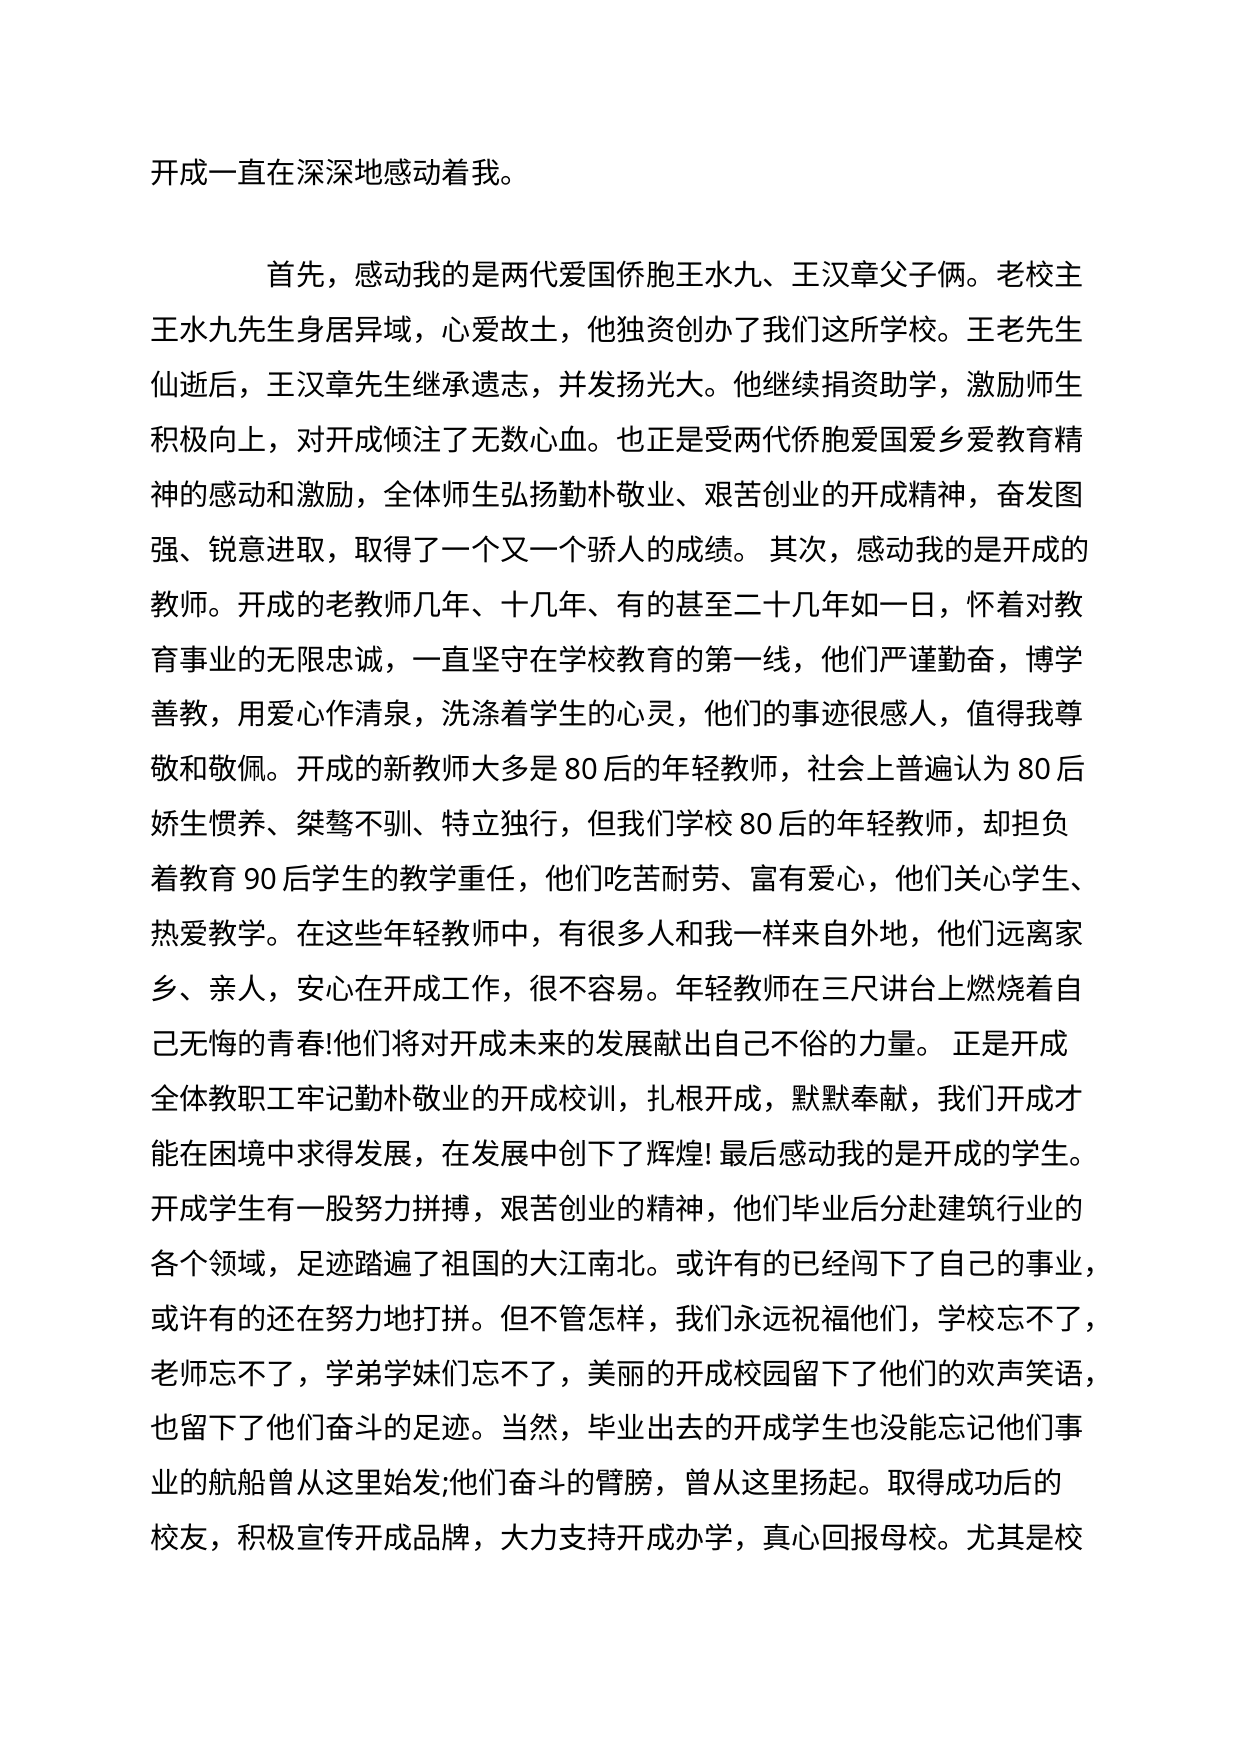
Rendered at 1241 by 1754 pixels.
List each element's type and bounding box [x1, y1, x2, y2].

text [150, 252, 1090, 1557]
text [150, 150, 1090, 192]
